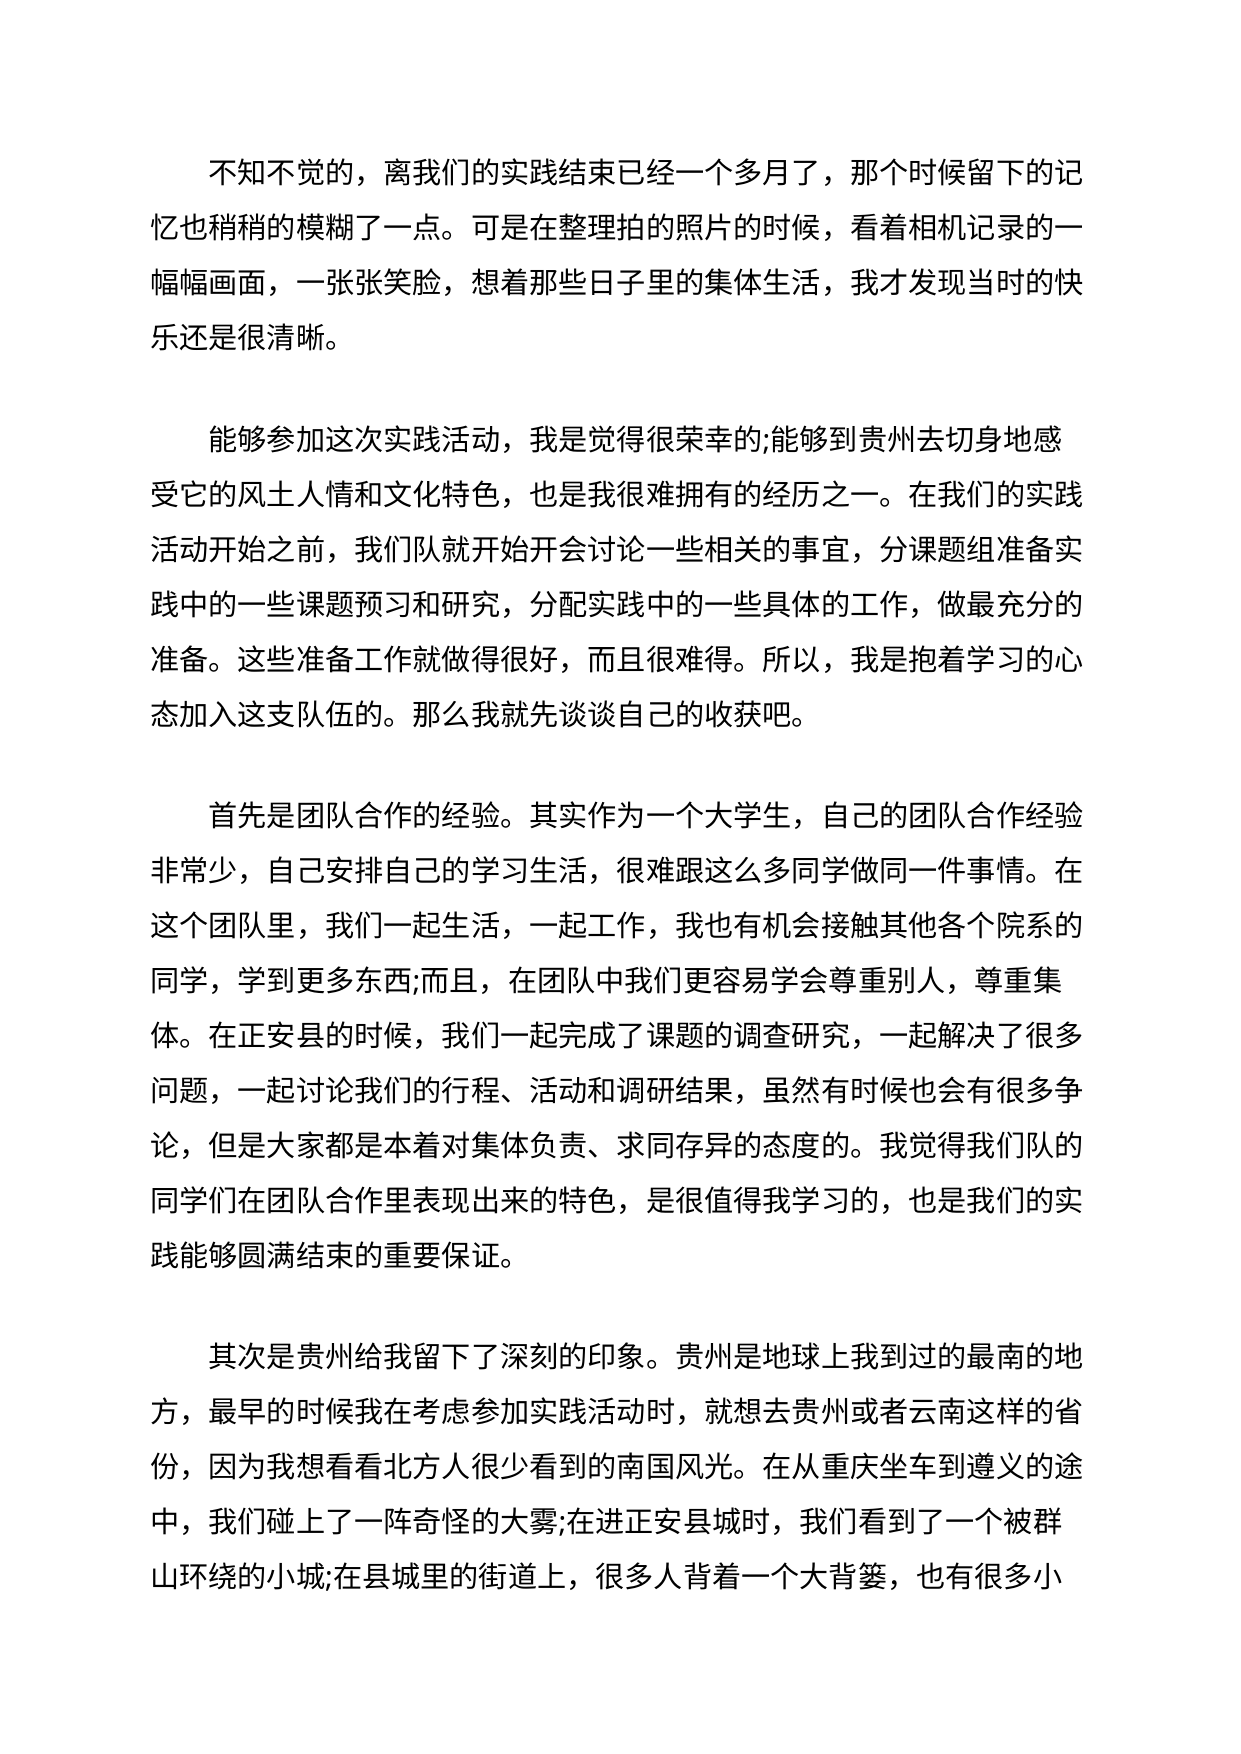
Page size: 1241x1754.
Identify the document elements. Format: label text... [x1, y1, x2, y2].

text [150, 1334, 1090, 1596]
text 能够参加这次实践活动，我是觉得很荣幸的;能够到贵州去切身地感受它的风土人情和文化特色，也是我很难拥有的经历之一。在我们的实践活动开始之前，我们队就开始开会讨论一些相关的事宜，分课题组准备实践中的一些课题预习和研究，分配实践中的一些具体的工作，做最充分的准备。这些准备工作就做得很好，而且很难得。所以，我是抱着学习的心态加入这支队伍的。那么我就先谈谈自己的收获吧。 [150, 416, 1090, 733]
text 不知不觉的，离我们的实践结束已经一个多月了，那个时候留下的记忆也稍稍的模糊了一点。可是在整理拍的照片的时候，看着相机记录的一幅幅画面，一张张笑脸，想着那些日子里的集体生活，我才发现当时的快乐还是很清晰。 [150, 150, 1090, 357]
text 首先是团队合作的经验。其实作为一个大学生，自己的团队合作经验非常少，自己安排自己的学习生活，很难跟这么多同学做同一件事情。在这个团队里，我们一起生活，一起工作，我也有机会接触其他各个院系的同学，学到更多东西;而且，在团队中我们更容易学会尊重别人，尊重集体。在正安县的时候，我们一起完成了课题的调查研究，一起解决了很多问题，一起讨论我们的行程、活动和调研结果，虽然有时候也会有很多争论，但是大家都是本着对集体负责、求同存异的态度的。我觉得我们队的同学们在团队合作里表现出来的特色，是很值得我学习的，也是我们的实践能够圆满结束的重要保证。 [150, 793, 1090, 1274]
